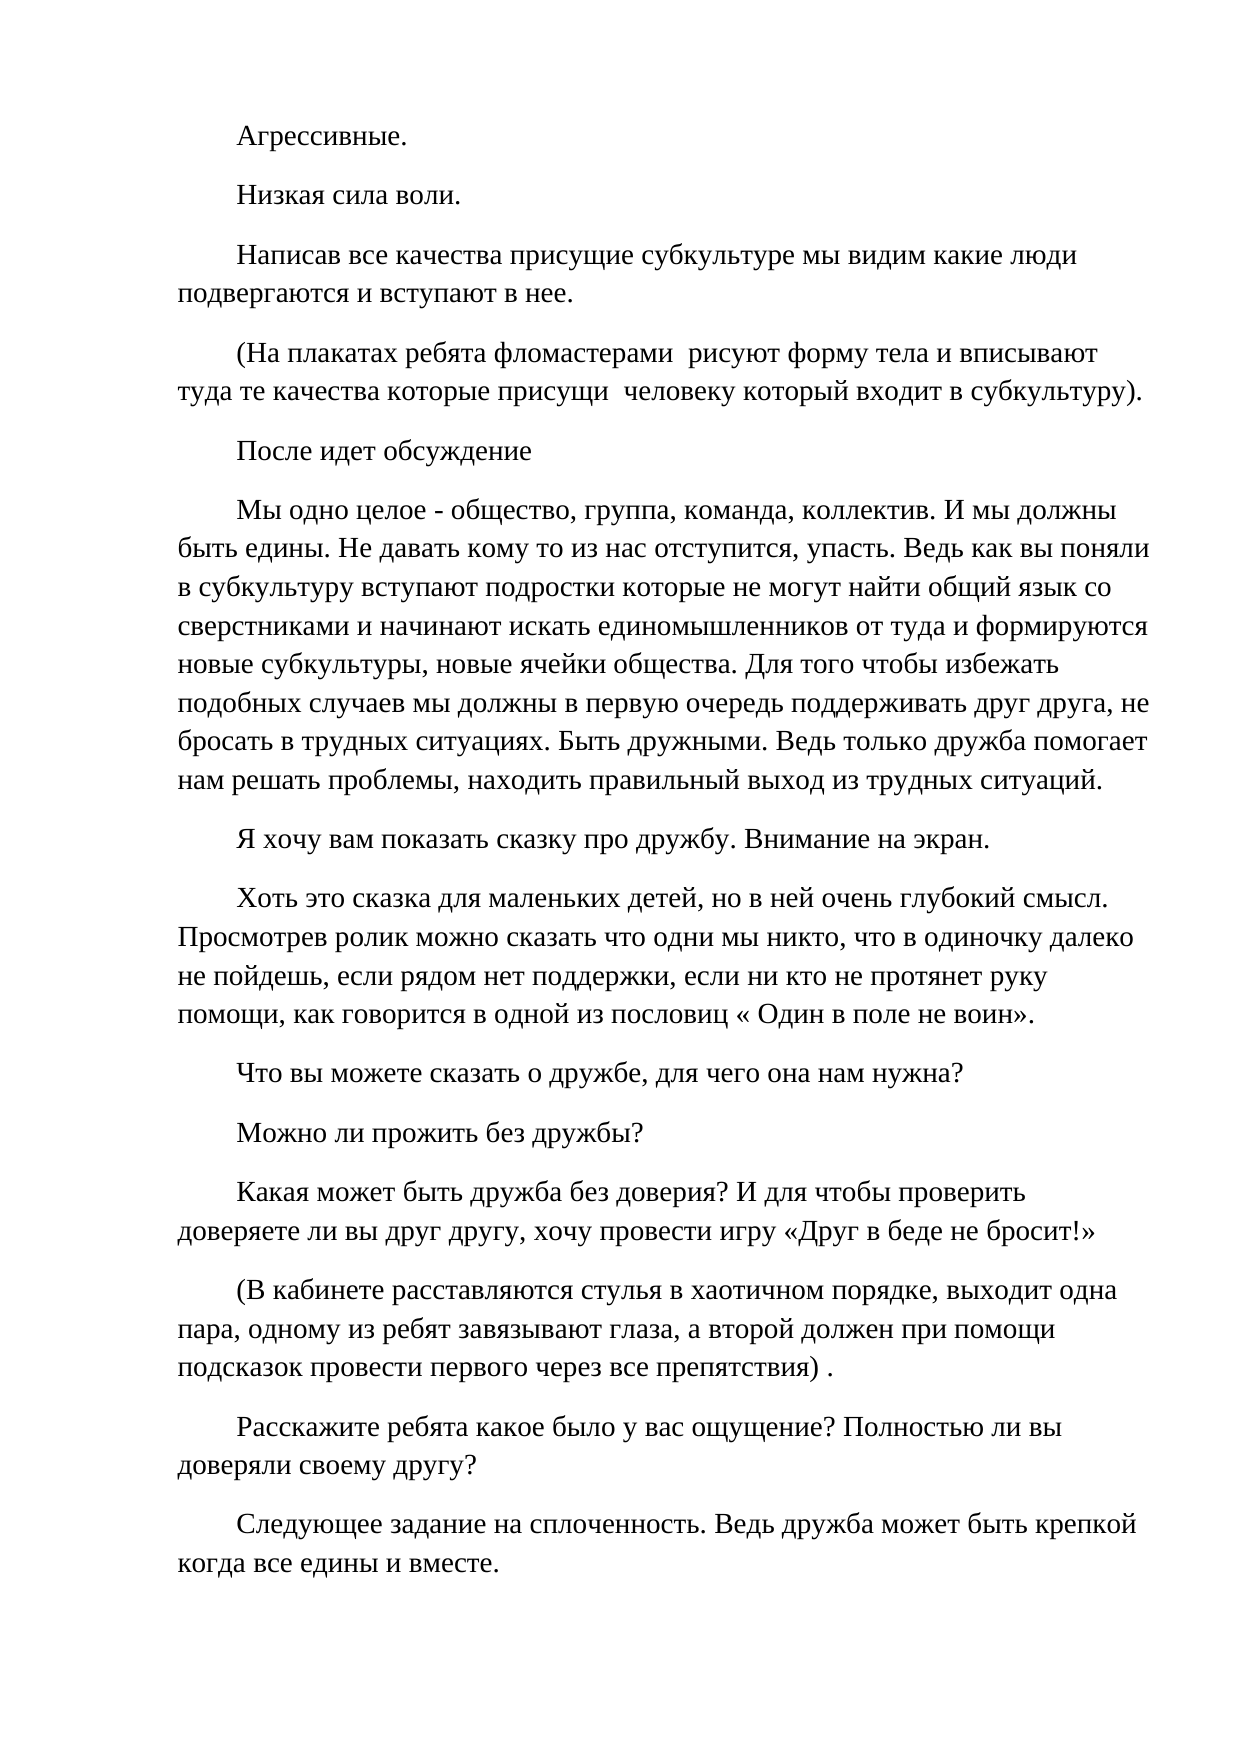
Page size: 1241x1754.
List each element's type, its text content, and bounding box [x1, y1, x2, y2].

text Следующее задание на сплоченность. Ведь дружба может быть крепкой когда все едины и вместе. [177, 1507, 1152, 1579]
text (На плакатах ребята фломастерами рисуют форму тела и вписывают туда те качества которые присущи человеку который входит в субкультуру). [177, 335, 1152, 407]
text Агрессивные. [177, 118, 1152, 152]
text Я хочу вам показать сказку про дружбу. Внимание на экран. [177, 821, 1152, 855]
text Что вы можете сказать о дружбе, для чего она нам нужна? [177, 1056, 1152, 1089]
text Хоть это сказка для маленьких детей, но в ней очень глубокий смысл. Просмотрев ролик можно сказать что одни мы никто, что в одиночку далеко не пойдешь, если рядом нет поддержки, если ни кто не протянет руку помощи, как говорится в одной из пословиц « Один в поле не воин». [177, 881, 1152, 1030]
text Низкая сила воли. [177, 177, 1152, 211]
text (В кабинете расставляются стулья в хаотичном порядке, выходит одна пара, одному из ребят завязывают глаза, а второй должен при помощи подсказок провести первого через все препятствия) . [177, 1272, 1152, 1383]
text Какая может быть дружба без доверия? И для чтобы проверить доверяете ли вы друг другу, хочу провести игру «Друг в беде не бросит!» [177, 1174, 1152, 1246]
text Написав все качества присущие субкультуре мы видим какие люди подвергаются и вступают в нее. [177, 237, 1152, 309]
text Расскажите ребята какое было у вас ощущение? Полностью ли вы доверяли своему другу? [177, 1409, 1152, 1481]
text Мы одно целое - общество, группа, команда, коллектив. И мы должны быть едины. Не давать кому то из нас отступится, упасть. Ведь как вы поняли в субкультуру вступают подростки которые не могут найти общий язык со сверстниками и начинают искать единомышленников от туда и формируются новые субкультуры, новые ячейки общества. Для того чтобы избежать подобных случаев мы должны в первую очередь поддерживать друг друга, не бросать в трудных ситуациях. Быть дружными. Ведь только дружба помогает нам решать проблемы, находить правильный выход из трудных ситуаций. [177, 492, 1152, 795]
text Можно ли прожить без дружбы? [177, 1115, 1152, 1148]
text После идет обсуждение [177, 433, 1152, 466]
